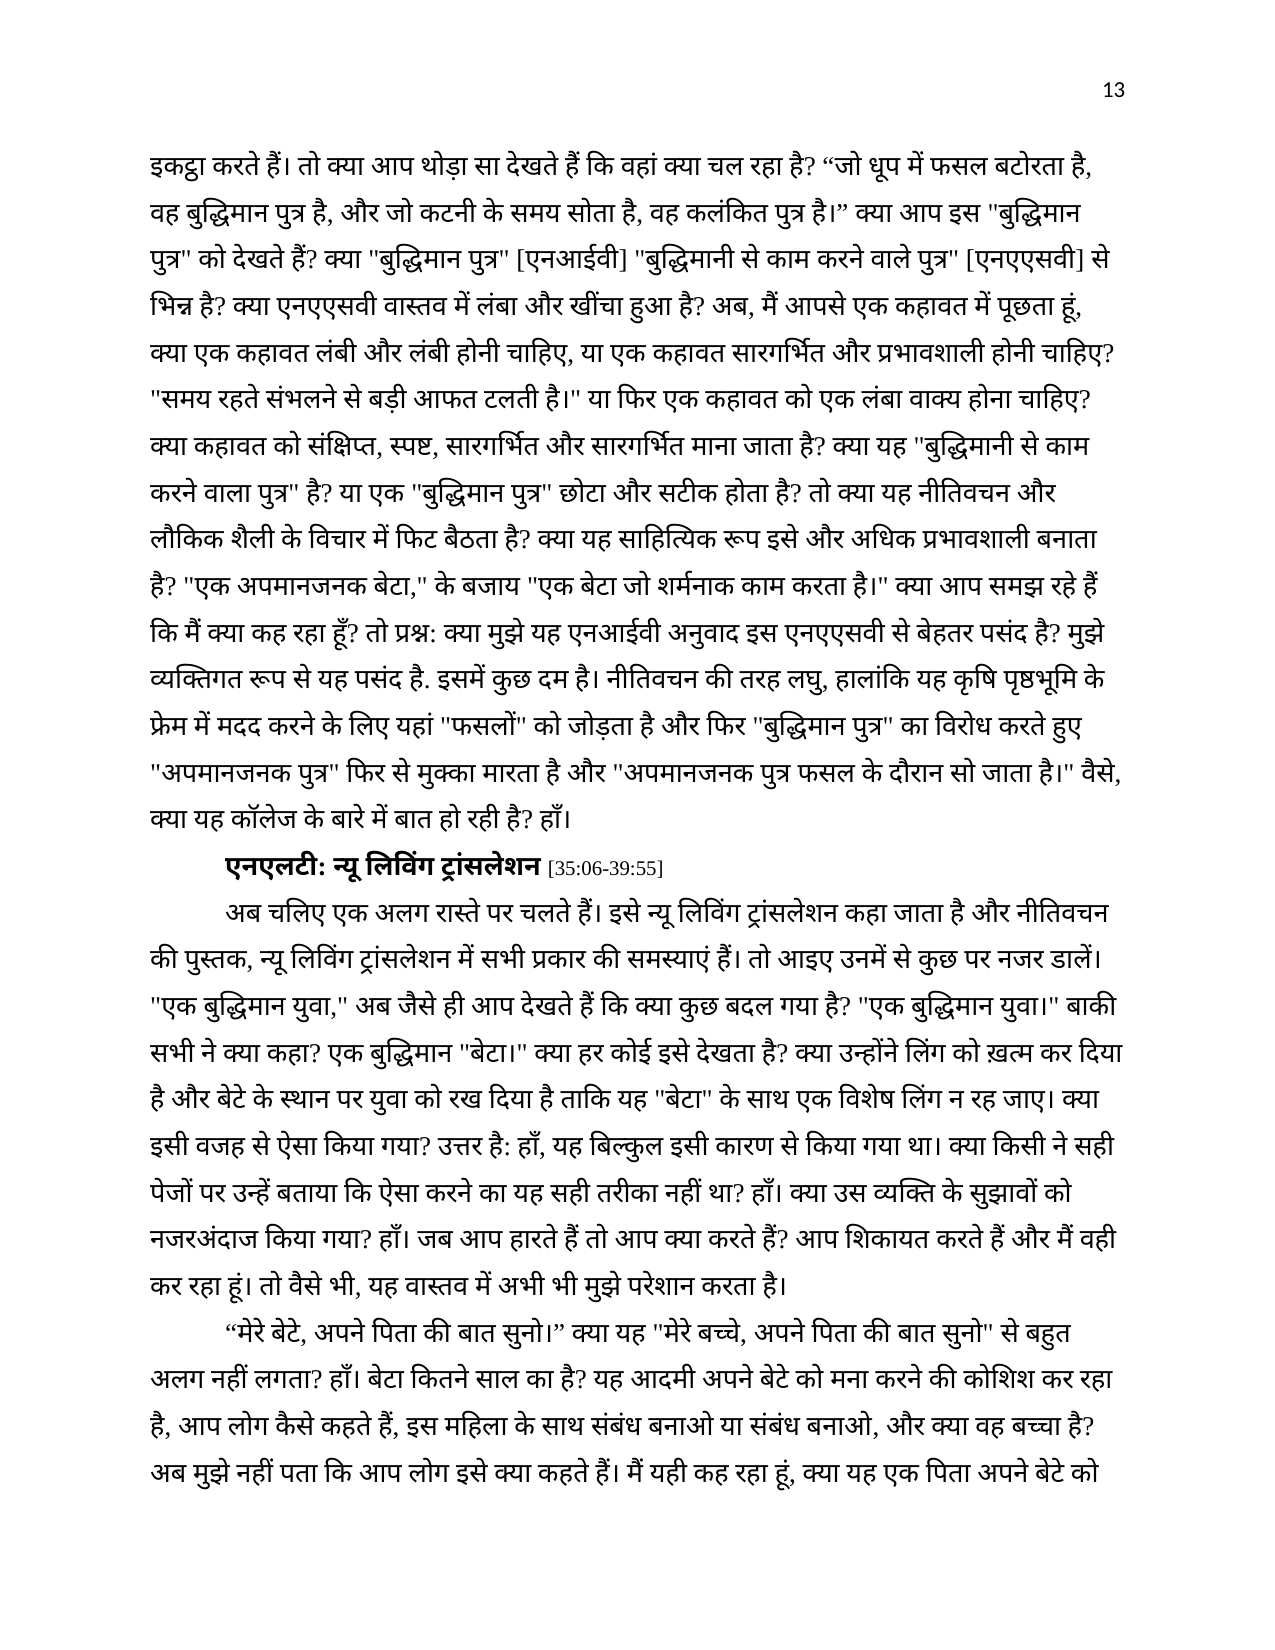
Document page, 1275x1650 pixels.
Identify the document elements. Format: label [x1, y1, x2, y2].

text [150, 150, 1125, 1488]
